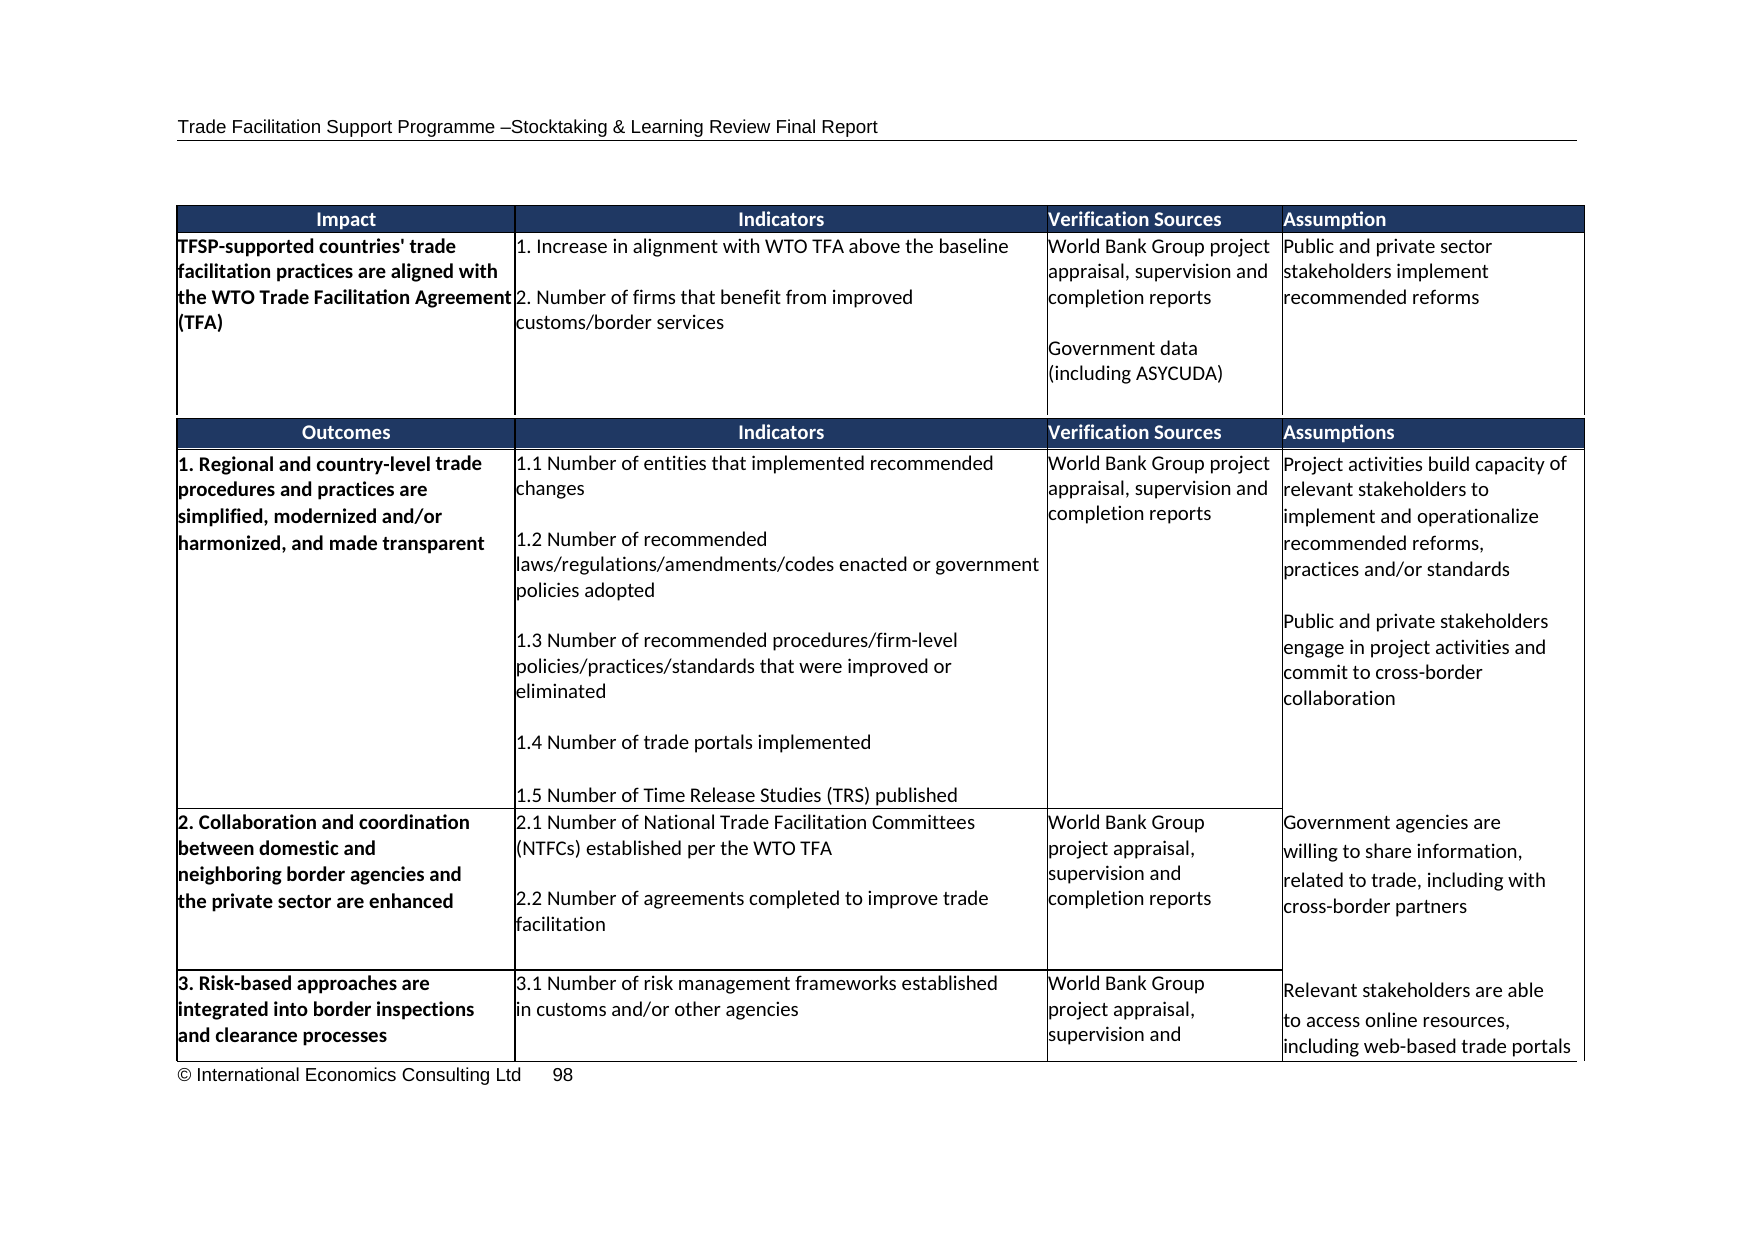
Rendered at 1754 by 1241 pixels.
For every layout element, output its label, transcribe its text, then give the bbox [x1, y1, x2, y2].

table_cell World Bank Group project appraisal, supervision and completion reports Government data (including ASYCUDA) [1048, 233, 1282, 415]
table_header Assumptions [1283, 419, 1584, 448]
table_cell 2.1 Number of National Trade Facilitation Committees (NTFCs) established per the WTO TFA 2.2 Number of agreements completed to improve trade facilitation [516, 809, 1047, 969]
table_cell Project activities build capacity of relevant stakeholders to implement and operationalize recommended reforms, practices and/or standards Public and private stakeholders engage in project activities and commit to cross-border collaboration [1283, 450, 1584, 808]
table_header Impact [178, 206, 514, 232]
table_header Assumption [1283, 206, 1584, 232]
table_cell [1283, 969, 1584, 1061]
table_cell Public and private sector stakeholders implement recommended reforms [1283, 233, 1584, 415]
table_cell 1. Regional and country-level trade procedures and practices are simplified, modernized and/or harmonized, and made transparent [178, 450, 514, 808]
table_cell 1.1 Number of entities that implemented recommended changes 1.2 Number of recommended laws/regulations/amendments/codes enacted or government policies adopted 1.3 Number of recommended procedures/firm-level policies/practices/standards that were improved or eliminated 1.4 Number of trade portals implemented 1.5 Number of Time Release Studies (TRS) published [516, 450, 1047, 808]
table_cell 2. Collaboration and coordination between domestic and neighboring border agencies and the private sector are enhanced [178, 809, 514, 969]
table_cell World Bank Group project appraisal, supervision and completion reports [1048, 809, 1282, 969]
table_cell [178, 971, 514, 1061]
table_header Verification Sources [1048, 419, 1282, 448]
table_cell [1048, 971, 1282, 1061]
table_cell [516, 971, 1047, 1061]
table_cell Government agencies are willing to share information, related to trade, including with cross-border partners [1283, 808, 1584, 969]
table_header Verification Sources [1048, 206, 1282, 232]
table_header Indicators [516, 206, 1047, 232]
table_header Indicators [516, 419, 1047, 448]
table_cell 1. Increase in alignment with WTO TFA above the baseline 2. Number of firms that benefit from improved customs/border services [516, 233, 1047, 415]
table_header Outcomes [178, 419, 514, 448]
table_cell TFSP-supported countries' trade facilitation practices are aligned with the WTO Trade Facilitation Agreement (TFA) [178, 233, 514, 415]
table_cell World Bank Group project appraisal, supervision and completion reports [1048, 450, 1282, 808]
